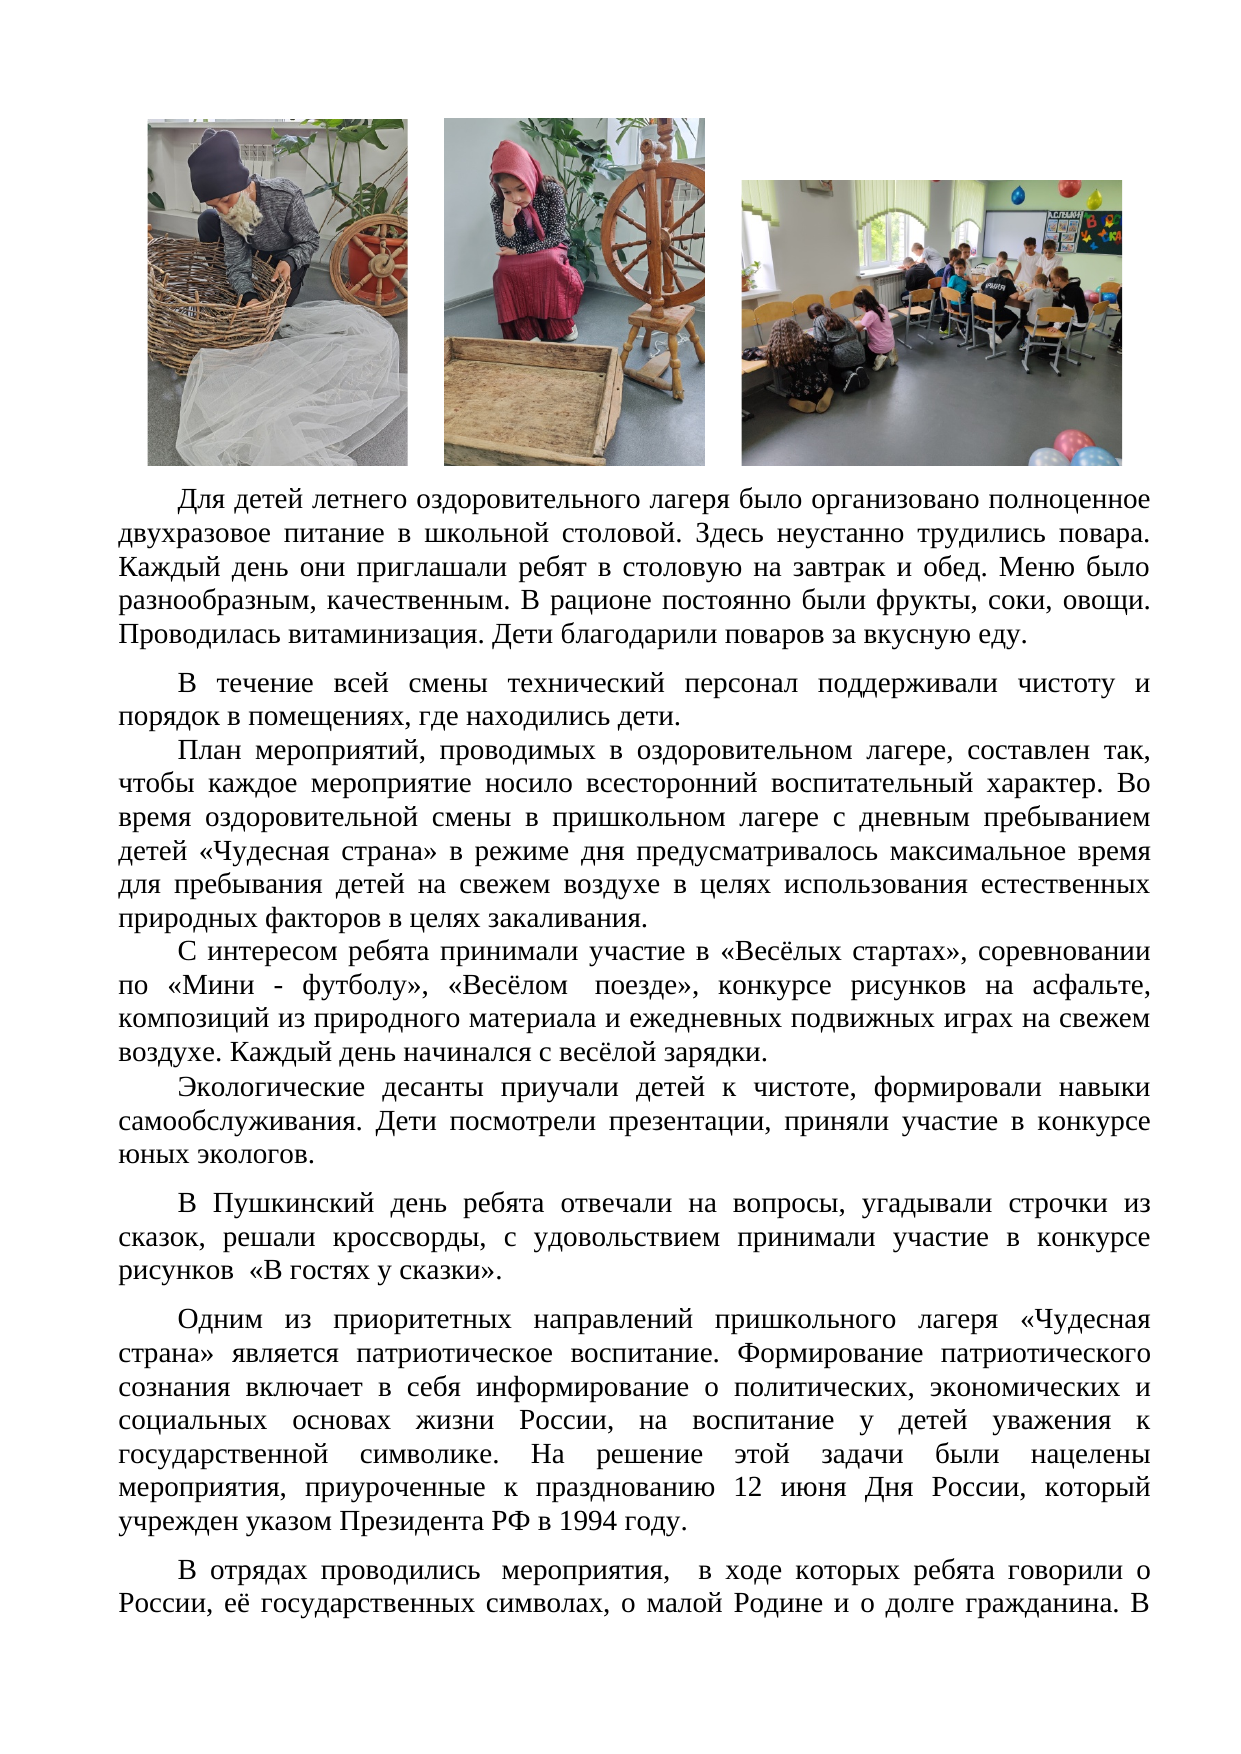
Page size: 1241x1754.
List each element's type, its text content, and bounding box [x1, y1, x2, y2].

text В Пушкинский день ребята отвечали на вопросы, угадывали строчки из сказок, решали кроссворды, с удовольствием принимали участие в конкурсе рисунков «В гостях у сказки». [118, 1185, 1152, 1286]
text С интересом ребята принимали участие в «Весёлых стартах», соревновании по «Мини - футболу», «Весёлом поезде», конкурсе рисунков на асфальте, композиций из природного материала и ежедневных подвижных играх на свежем воздухе. Каждый день начинался с весёлой зарядки. [118, 933, 1152, 1067]
text Экологические десанты приучали детей к чистоте, формировали навыки самообслуживания. Дети посмотрели презентации, приняли участие в конкурсе юных экологов. [118, 1069, 1152, 1170]
text Для детей летнего оздоровительного лагеря было организовано полноценное двухразовое питание в школьной столовой. Здесь неустанно трудились повара. Каждый день они приглашали ребят в столовую на завтрак и обед. Меню было разнообразным, качественным. В рационе постоянно были фрукты, соки, овощи. Проводилась витаминизация. Дети благодарили поваров за вкусную еду. [118, 482, 1152, 649]
picture [147, 119, 408, 466]
picture [741, 180, 1123, 466]
text В течение всей смены технический персонал поддерживали чистоту и порядок в помещениях, где находились дети. [118, 665, 1152, 732]
picture [444, 118, 705, 466]
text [118, 1552, 1152, 1619]
text План мероприятий, проводимых в оздоровительном лагере, составлен так, чтобы каждое мероприятие носило всесторонний воспитательный характер. Во время оздоровительной смены в пришкольном лагере с дневным пребыванием детей «Чудесная страна» в режиме дня предусматривалось максимальное время для пребывания детей на свежем воздухе в целях использования естественных природных факторов в целях закаливания. [118, 732, 1152, 933]
text Одним из приоритетных направлений пришкольного лагеря «Чудесная страна» является патриотическое воспитание. Формирование патриотического сознания включает в себя информирование о политических, экономических и социальных основах жизни России, на воспитание у детей уважения к государственной символике. На решение этой задачи были нацелены мероприятия, приуроченные к празднованию 12 июня Дня России, который учрежден указом Президента РФ в 1994 году. [118, 1302, 1152, 1536]
